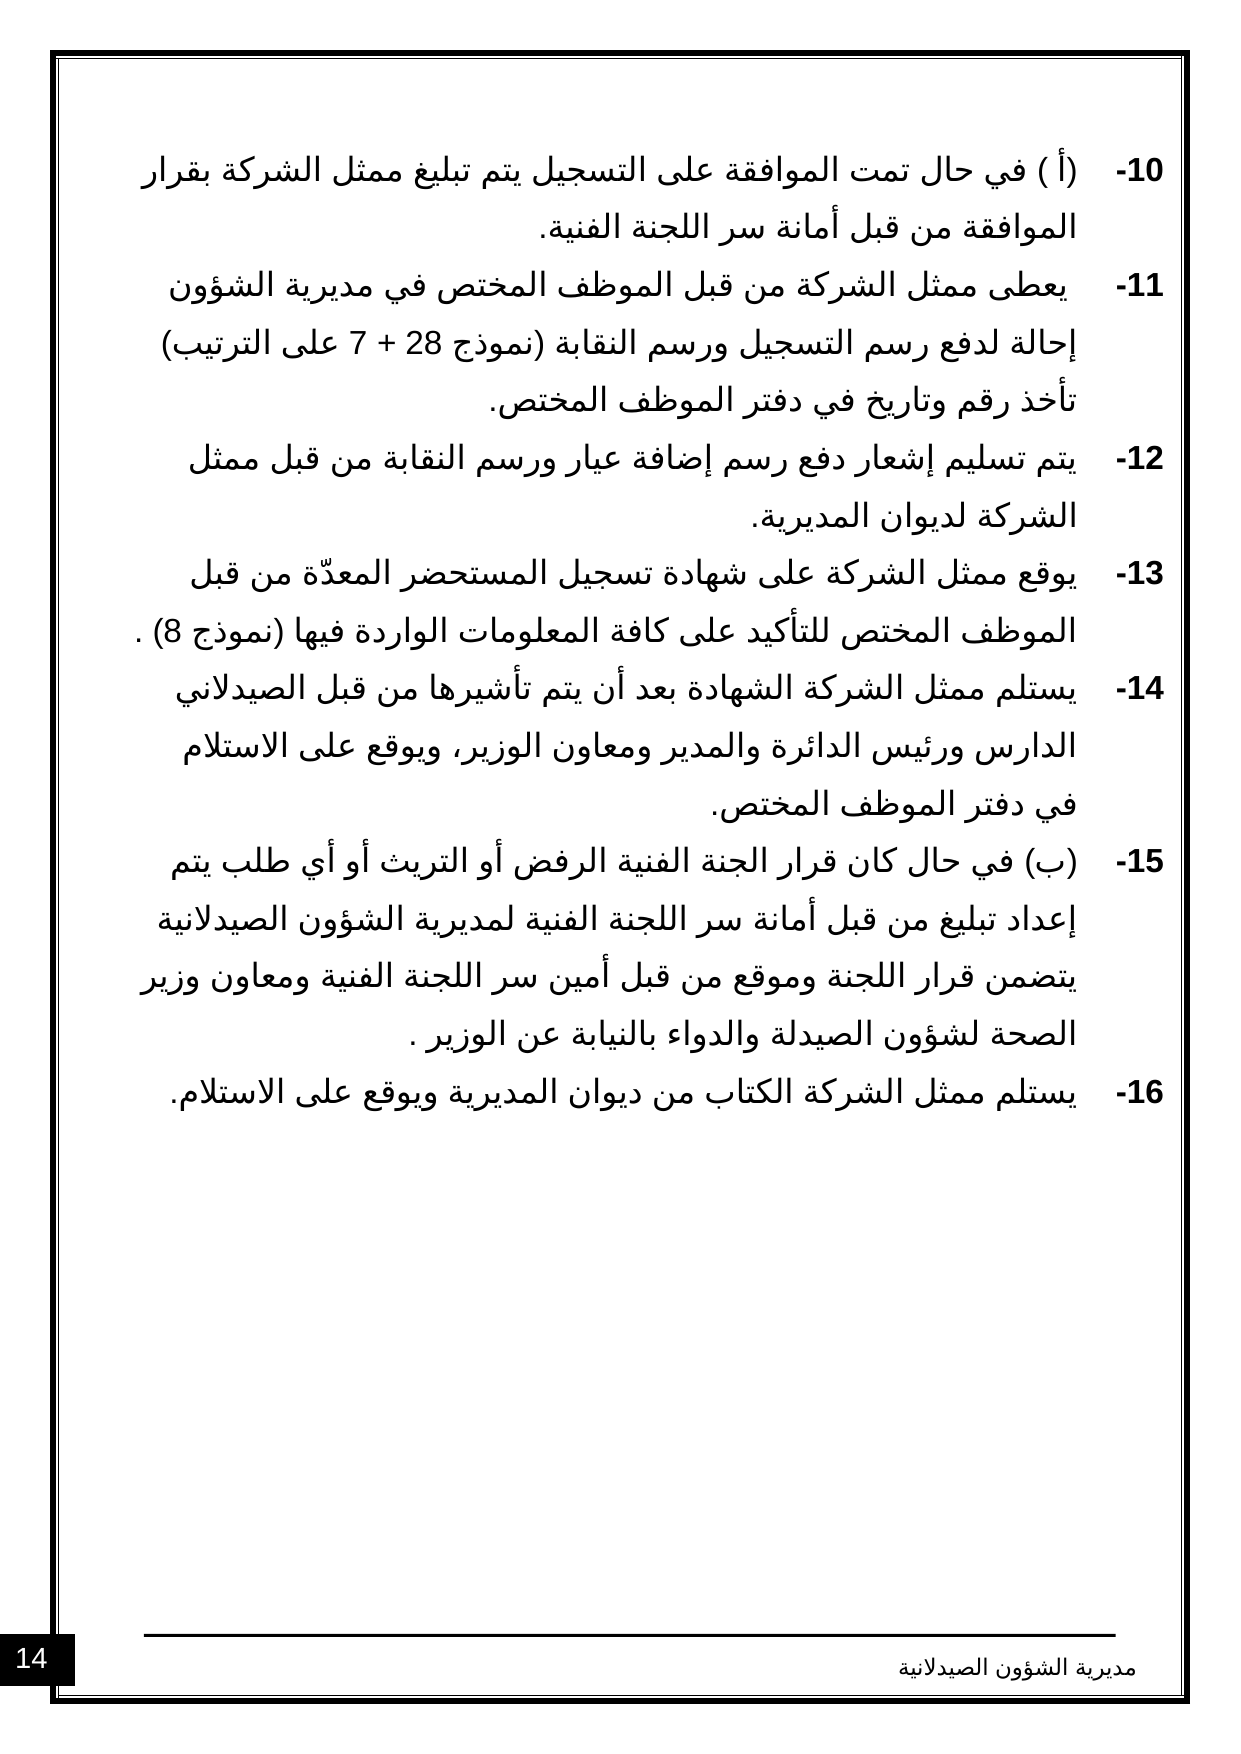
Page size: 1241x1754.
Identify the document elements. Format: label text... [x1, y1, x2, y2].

list (أ ) في حال تمت الموافقة على التسجيل يتم تبليغ ممثل الشركة بقرار الموافقة من قبل أمانة سر اللجنة الفنية. [133, 150, 1116, 246]
list يستلم ممثل الشركة الكتاب من ديوان المديرية ويوقع على الاستلام. [133, 1072, 1116, 1110]
list يعطى ممثل الشركة من قبل الموظف المختص في مديرية الشؤون إحالة لدفع رسم التسجيل ورسم النقابة (نموذج 28 + 7 على الترتيب) تأخذ رقم وتاريخ في دفتر الموظف المختص. [133, 265, 1116, 419]
list يوقع ممثل الشركة على شهادة تسجيل المستحضر المعدّة من قبل الموظف المختص للتأكيد على كافة المعلومات الواردة فيها (نموذج 8) . [133, 553, 1116, 649]
list يستلم ممثل الشركة الشهادة بعد أن يتم تأشيرها من قبل الصيدلاني الدارس ورئيس الدائرة والمدير ومعاون الوزير، ويوقع على الاستلام في دفتر الموظف المختص. [133, 668, 1116, 822]
list يتم تسليم إشعار دفع رسم إضافة عيار ورسم النقابة من قبل ممثل الشركة لديوان المديرية. [133, 438, 1116, 534]
list (ب) في حال كان قرار الجنة الفنية الرفض أو التريث أو أي طلب يتم إعداد تبليغ من قبل أمانة سر اللجنة الفنية لمديرية الشؤون الصيدلانية يتضمن قرار اللجنة وموقع من قبل أمين سر اللجنة الفنية ومعاون وزير الصحة لشؤون الصيدلة والدواء بالنيابة عن الوزير . [133, 841, 1116, 1052]
